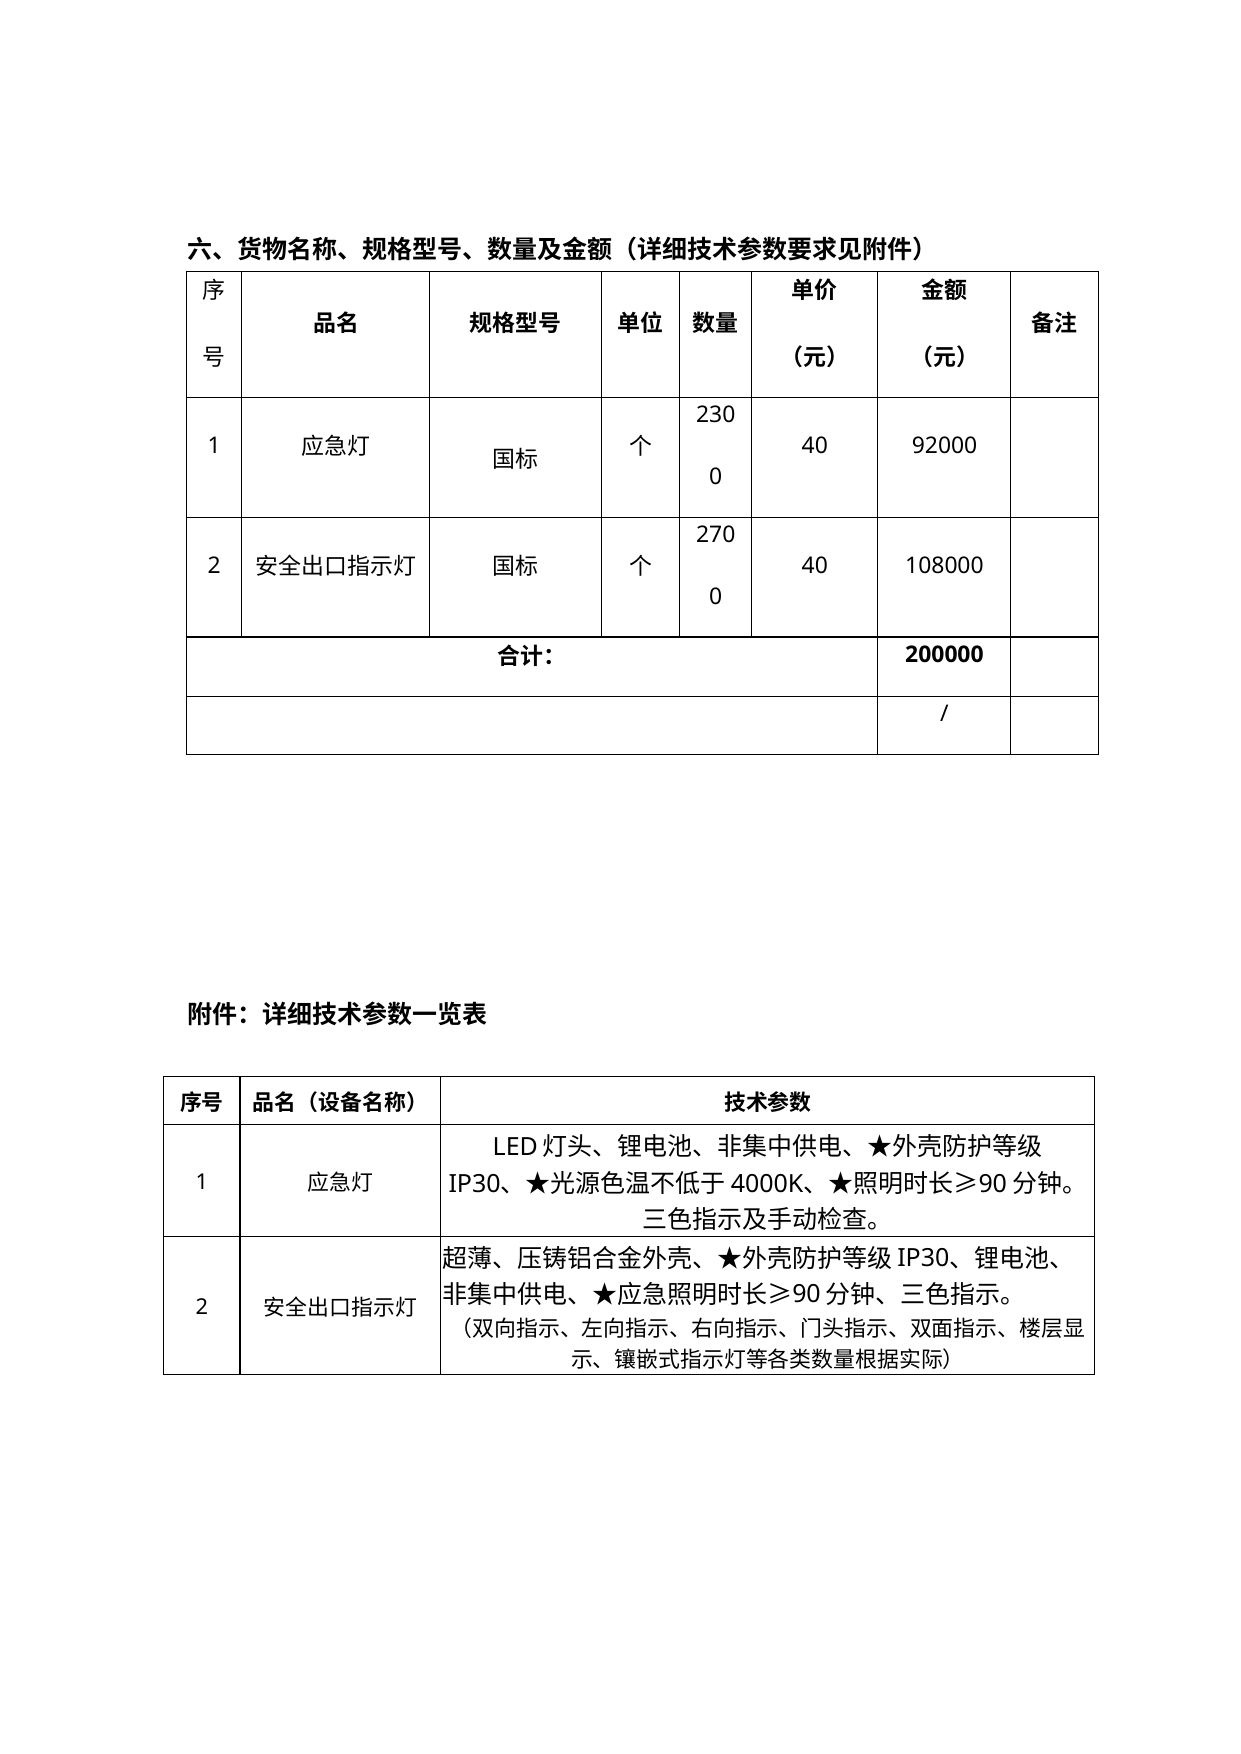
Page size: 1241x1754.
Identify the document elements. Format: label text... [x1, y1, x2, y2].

table_header 技术参数 [441, 1077, 1094, 1124]
table_cell 2 [164, 1237, 239, 1374]
table_cell LED灯头、锂电池、非集中供电、★外壳防护等级IP30、★光源色温不低于4000K、★照明时长≥90分钟。三色指示及手动检查。 [441, 1125, 1094, 1236]
table_header 序号 [187, 272, 241, 397]
table_cell 安全出口指示灯 [242, 518, 429, 636]
table_cell 超薄、压铸铝合金外壳、★外壳防护等级IP30、锂电池、非集中供电、★应急照明时长≥90分钟、三色指示。 （双向指示、左向指示、右向指示、门头指示、双面指示、楼层显示、镶嵌式指示灯等各类数量根据实际） [441, 1237, 1094, 1374]
table_cell [1011, 518, 1098, 636]
table_cell 应急灯 [241, 1125, 440, 1236]
table_cell [187, 697, 877, 754]
table_cell 1 [164, 1125, 239, 1236]
table_cell 40 [752, 518, 877, 636]
table_cell / [878, 697, 1010, 754]
table_cell 2 [187, 518, 241, 636]
table_cell 2700 [680, 518, 751, 636]
table_cell 合计： [187, 638, 877, 696]
table_cell 200000 [878, 638, 1010, 696]
table_cell [1011, 398, 1098, 517]
table_cell 1 [187, 398, 241, 517]
table_header 单位 [602, 272, 679, 397]
table_cell 个 [602, 398, 679, 517]
table_cell [1011, 697, 1098, 754]
table_cell 安全出口指示灯 [241, 1237, 440, 1374]
table_cell 108000 [878, 518, 1010, 636]
table_header 单价（元） [752, 272, 877, 397]
table_cell [1011, 638, 1098, 696]
table_cell 国标 [430, 518, 601, 636]
table_header 备注 [1011, 272, 1098, 397]
text 附件：详细技术参数一览表 [187, 995, 1053, 1031]
table_header 品名 [242, 272, 429, 397]
table_header 序号 [164, 1077, 239, 1124]
table_header 金额（元） [878, 272, 1010, 397]
table_cell 92000 [878, 398, 1010, 517]
table_cell 40 [752, 398, 877, 517]
table_header 数量 [680, 272, 751, 397]
table_cell 个 [602, 518, 679, 636]
table_cell 2300 [680, 398, 751, 517]
text 六、货物名称、规格型号、数量及金额（详细技术参数要求见附件） [187, 229, 1053, 265]
table_header 品名（设备名称） [241, 1077, 440, 1124]
table_header 规格型号 [430, 272, 601, 397]
table_cell 应急灯 [242, 398, 429, 517]
table_cell 国标 [430, 398, 601, 517]
